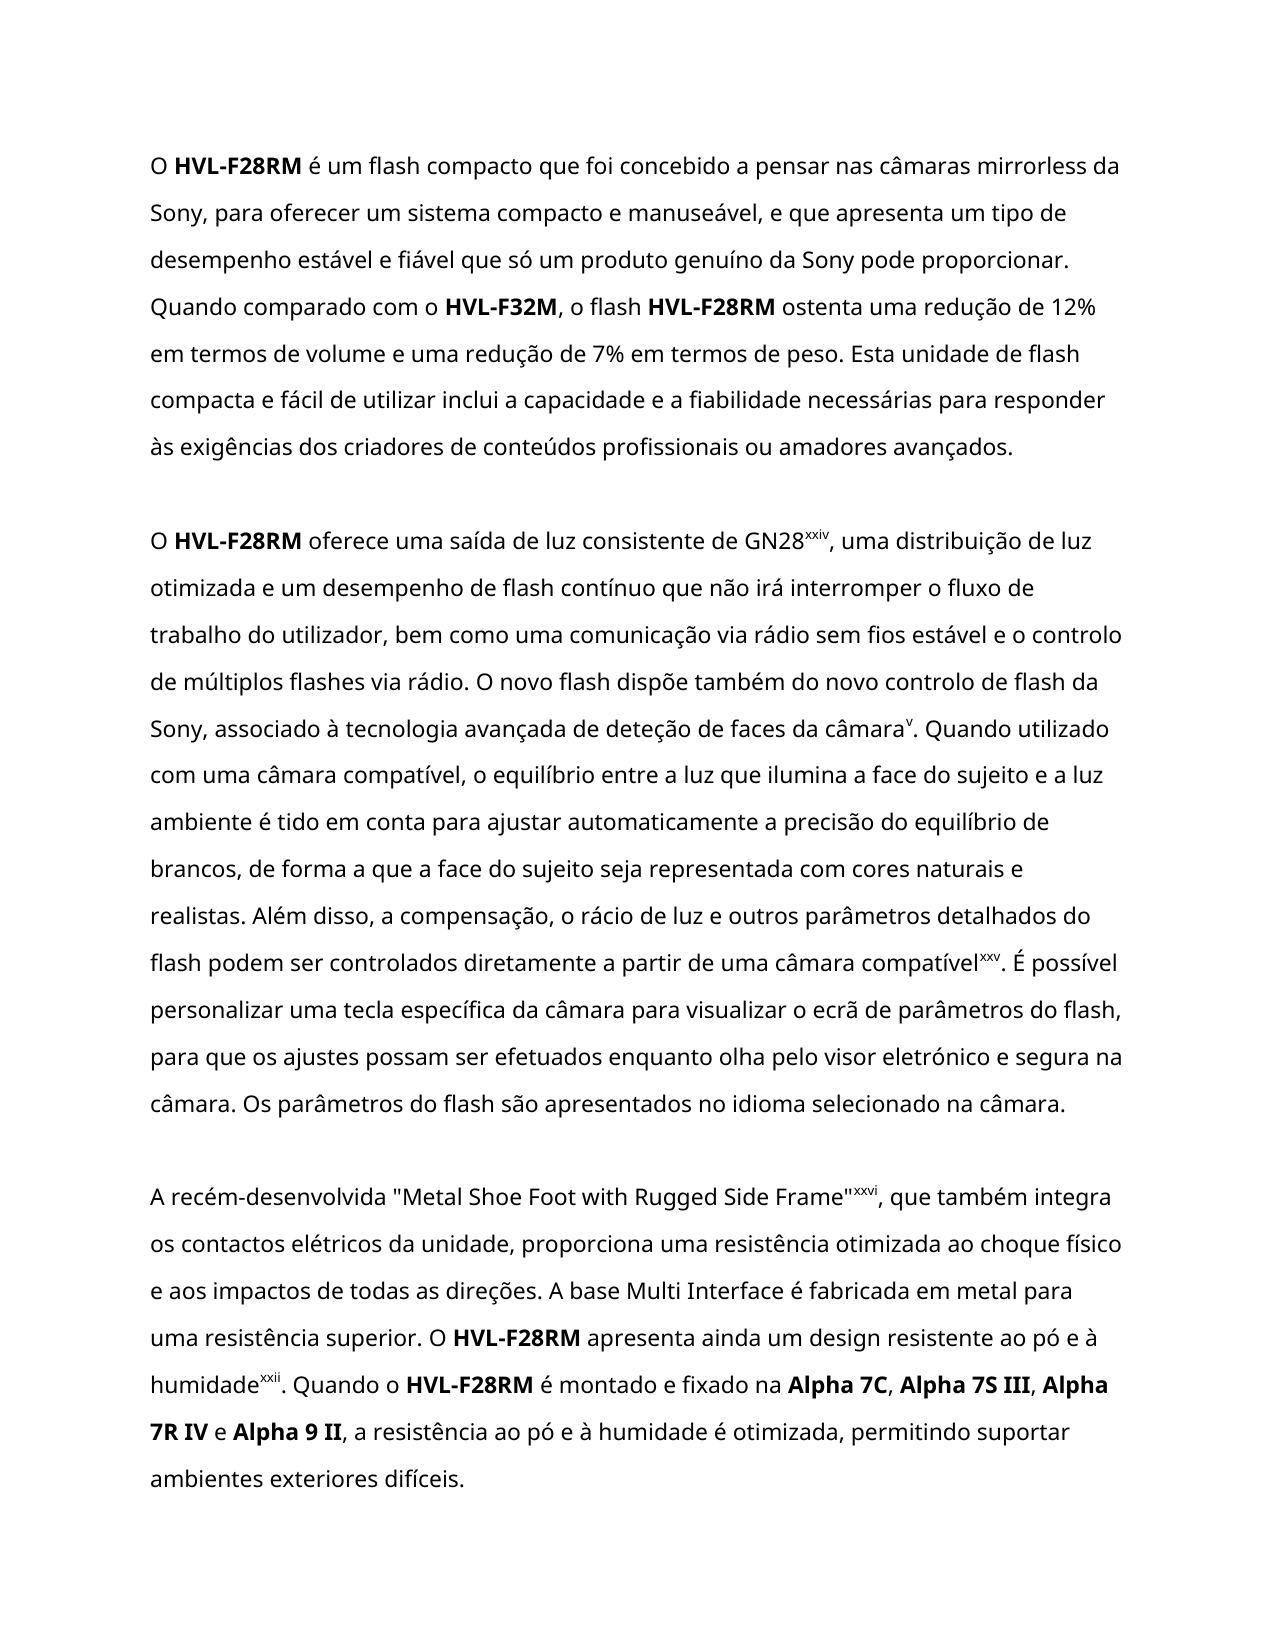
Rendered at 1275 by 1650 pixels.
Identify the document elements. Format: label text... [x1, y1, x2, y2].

text O HVL-F28RM é um flash compacto que foi concebido a pensar nas câmaras mirrorless da Sony, para oferecer um sistema compacto e manuseável, e que apresenta um tipo de desempenho estável e fiável que só um produto genuíno da Sony pode proporcionar. Quando comparado com o HVL-F32M, o flash HVL-F28RM ostenta uma redução de 12% em termos de volume e uma redução de 7% em termos de peso. Esta unidade de flash compacta e fácil de utilizar inclui a capacidade e a fiabilidade necessárias para responder às exigências dos criadores de conteúdos profissionais ou amadores avançados. [150, 150, 1125, 462]
text O HVL-F28RM oferece uma saída de luz consistente de GN28, uma distribuição de luz otimizada e um desempenho de flash contínuo que não irá interromper o fluxo de trabalho do utilizador, bem como uma comunicação via rádio sem fios estável e o controlo de múltiplos flashes via rádio. O novo flash dispõe também do novo controlo de flash da Sony, associado à tecnologia avançada de deteção de faces da câmarav. Quando utilizado com uma câmara compatível, o equilíbrio entre a luz que ilumina a face do sujeito e a luz ambiente é tido em conta para ajustar automaticamente a precisão do equilíbrio de brancos, de forma a que a face do sujeito seja representada com cores naturais e realistas. Além disso, a compensação, o rácio de luz e outros parâmetros detalhados do flash podem ser controlados diretamente a partir de uma câmara compatível. É possível personalizar uma tecla específica da câmara para visualizar o ecrã de parâmetros do flash, para que os ajustes possam ser efetuados enquanto olha pelo visor eletrónico e segura na câmara. Os parâmetros do flash são apresentados no idioma selecionado na câmara. [150, 525, 1125, 1119]
text A recém-desenvolvida "Metal Shoe Foot with Rugged Side Frame", que também integra os contactos elétricos da unidade, proporciona uma resistência otimizada ao choque físico e aos impactos de todas as direções. A base Multi Interface é fabricada em metal para uma resistência superior. O HVL-F28RM apresenta ainda um design resistente ao pó e à humidadexxii. Quando o HVL-F28RM é montado e fixado na Alpha 7C, Alpha 7S III, Alpha 7R IV e Alpha 9 II, a resistência ao pó e à humidade é otimizada, permitindo suportar ambientes exteriores difíceis. [150, 1181, 1125, 1494]
